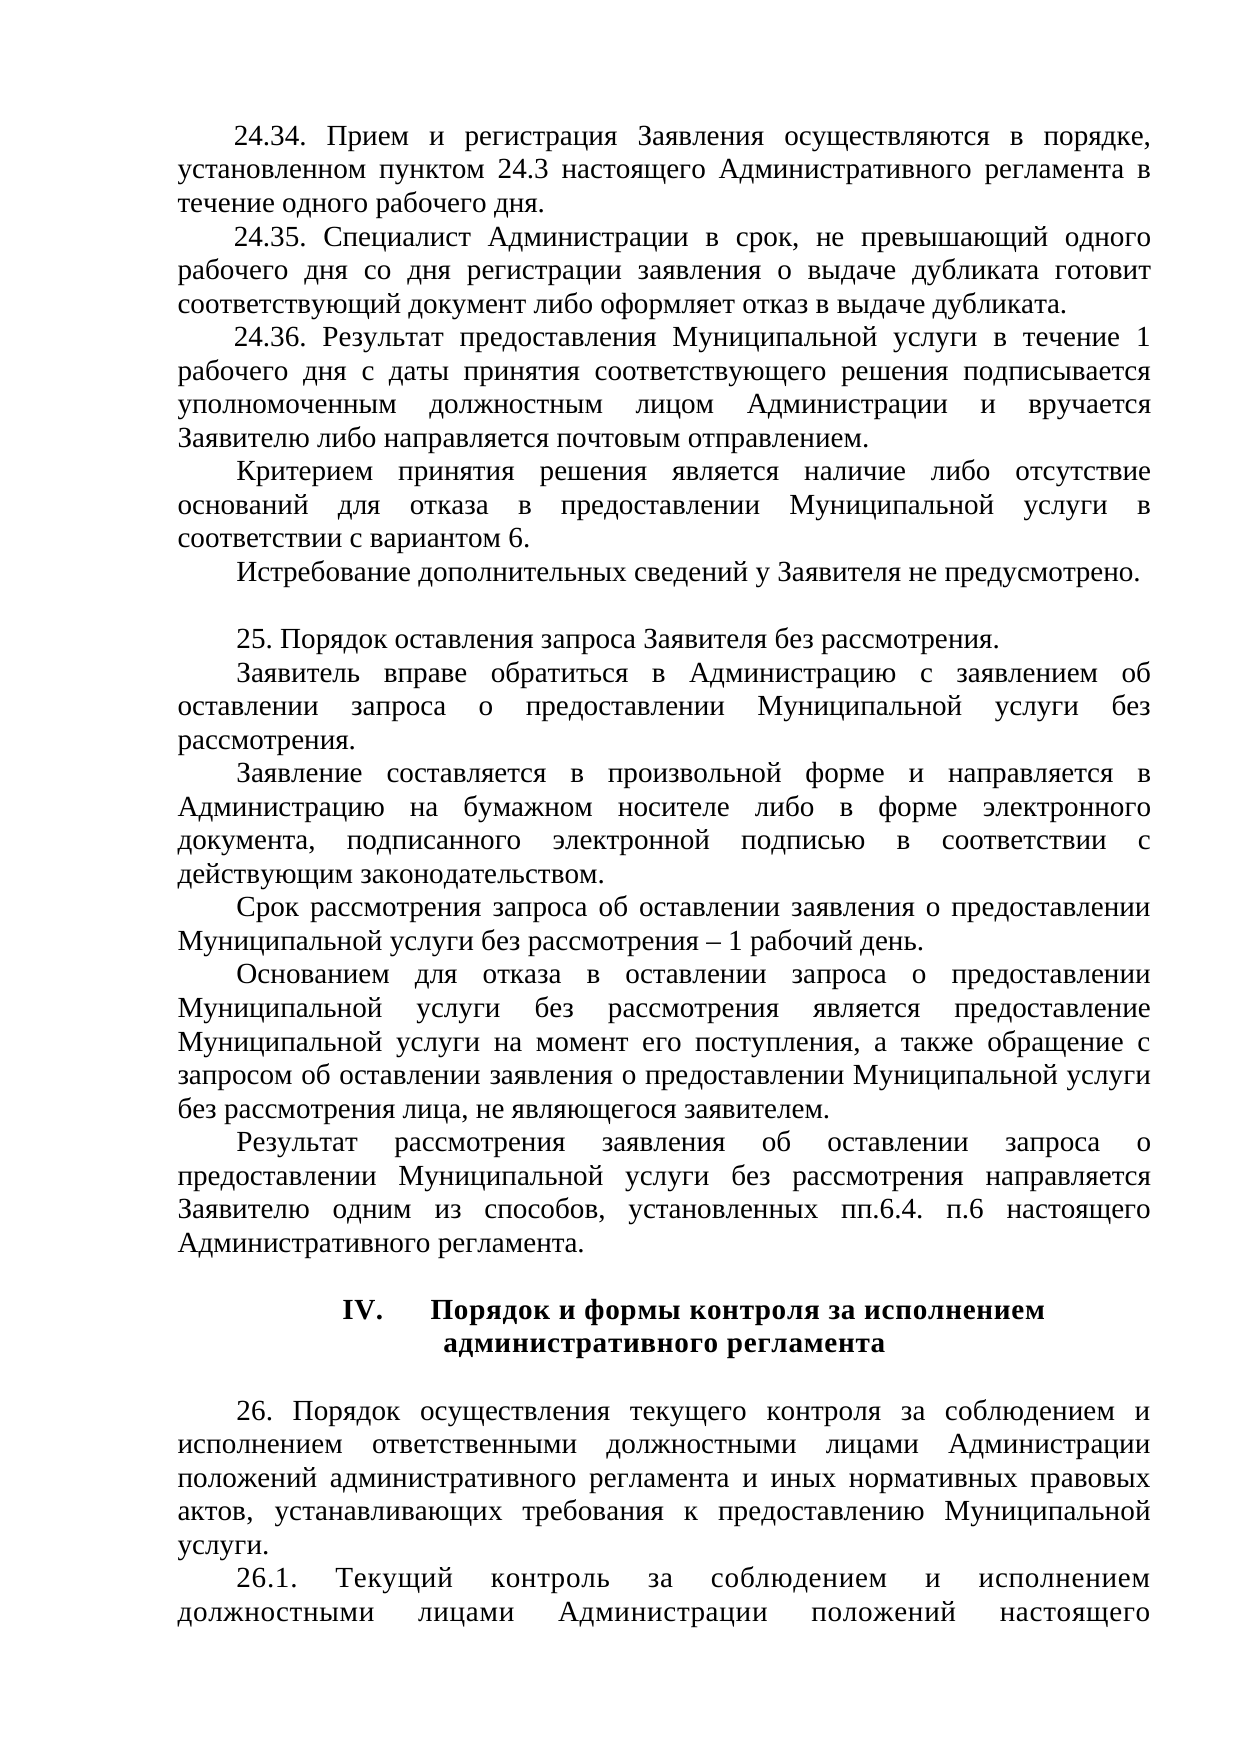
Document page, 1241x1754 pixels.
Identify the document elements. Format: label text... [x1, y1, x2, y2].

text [177, 1560, 1152, 1627]
list Порядок и формы контроля за исполнением административного регламента [177, 1292, 1152, 1359]
text Результат рассмотрения заявления об оставлении запроса о предоставлении Муниципальной услуги без рассмотрения направляется Заявителю одним из способов, установленных пп.6.4. п.6 настоящего Административного регламента. [177, 1124, 1152, 1258]
text 24.35. Специалист Администрации в срок, не превышающий одного рабочего дня со дня регистрации заявления о выдаче дубликата готовит соответствующий документ либо оформляет отказ в выдаче дубликата. [177, 219, 1152, 319]
text 26. Порядок осуществления текущего контроля за соблюдением и исполнением ответственными должностными лицами Администрации положений административного регламента и иных нормативных правовых актов, устанавливающих требования к предоставлению Муниципальной услуги. [177, 1393, 1152, 1560]
text 24.36. Результат предоставления Муниципальной услуги в течение 1 рабочего дня с даты принятия соответствующего решения подписывается уполномоченным должностным лицом Администрации и вручается Заявителю либо направляется почтовым отправлением. [177, 319, 1152, 453]
text 25. Порядок оставления запроса Заявителя без рассмотрения. [177, 621, 1152, 655]
text Срок рассмотрения запроса об оставлении заявления о предоставлении Муниципальной услуги без рассмотрения – 1 рабочий день. [177, 889, 1152, 957]
text Критерием принятия решения является наличие либо отсутствие оснований для отказа в предоставлении Муниципальной услуги в соответствии с вариантом 6. [177, 453, 1152, 554]
text Заявитель вправе обратиться в Администрацию с заявлением об оставлении запроса о предоставлении Муниципальной услуги без рассмотрения. [177, 655, 1152, 755]
text Истребование дополнительных сведений у Заявителя не предусмотрено. [177, 554, 1152, 588]
text 24.34. Прием и регистрация Заявления осуществляются в порядке, установленном пунктом 24.3 настоящего Административного регламента в течение одного рабочего дня. [177, 118, 1152, 219]
text Заявление составляется в произвольной форме и направляется в Администрацию на бумажном носителе либо в форме электронного документа, подписанного электронной подписью в соответствии с действующим законодательством. [177, 755, 1152, 889]
text Основанием для отказа в оставлении запроса о предоставлении Муниципальной услуги без рассмотрения является предоставление Муниципальной услуги на момент его поступления, а также обращение с запросом об оставлении заявления о предоставлении Муниципальной услуги без рассмотрения лица, не являющегося заявителем. [177, 957, 1152, 1124]
